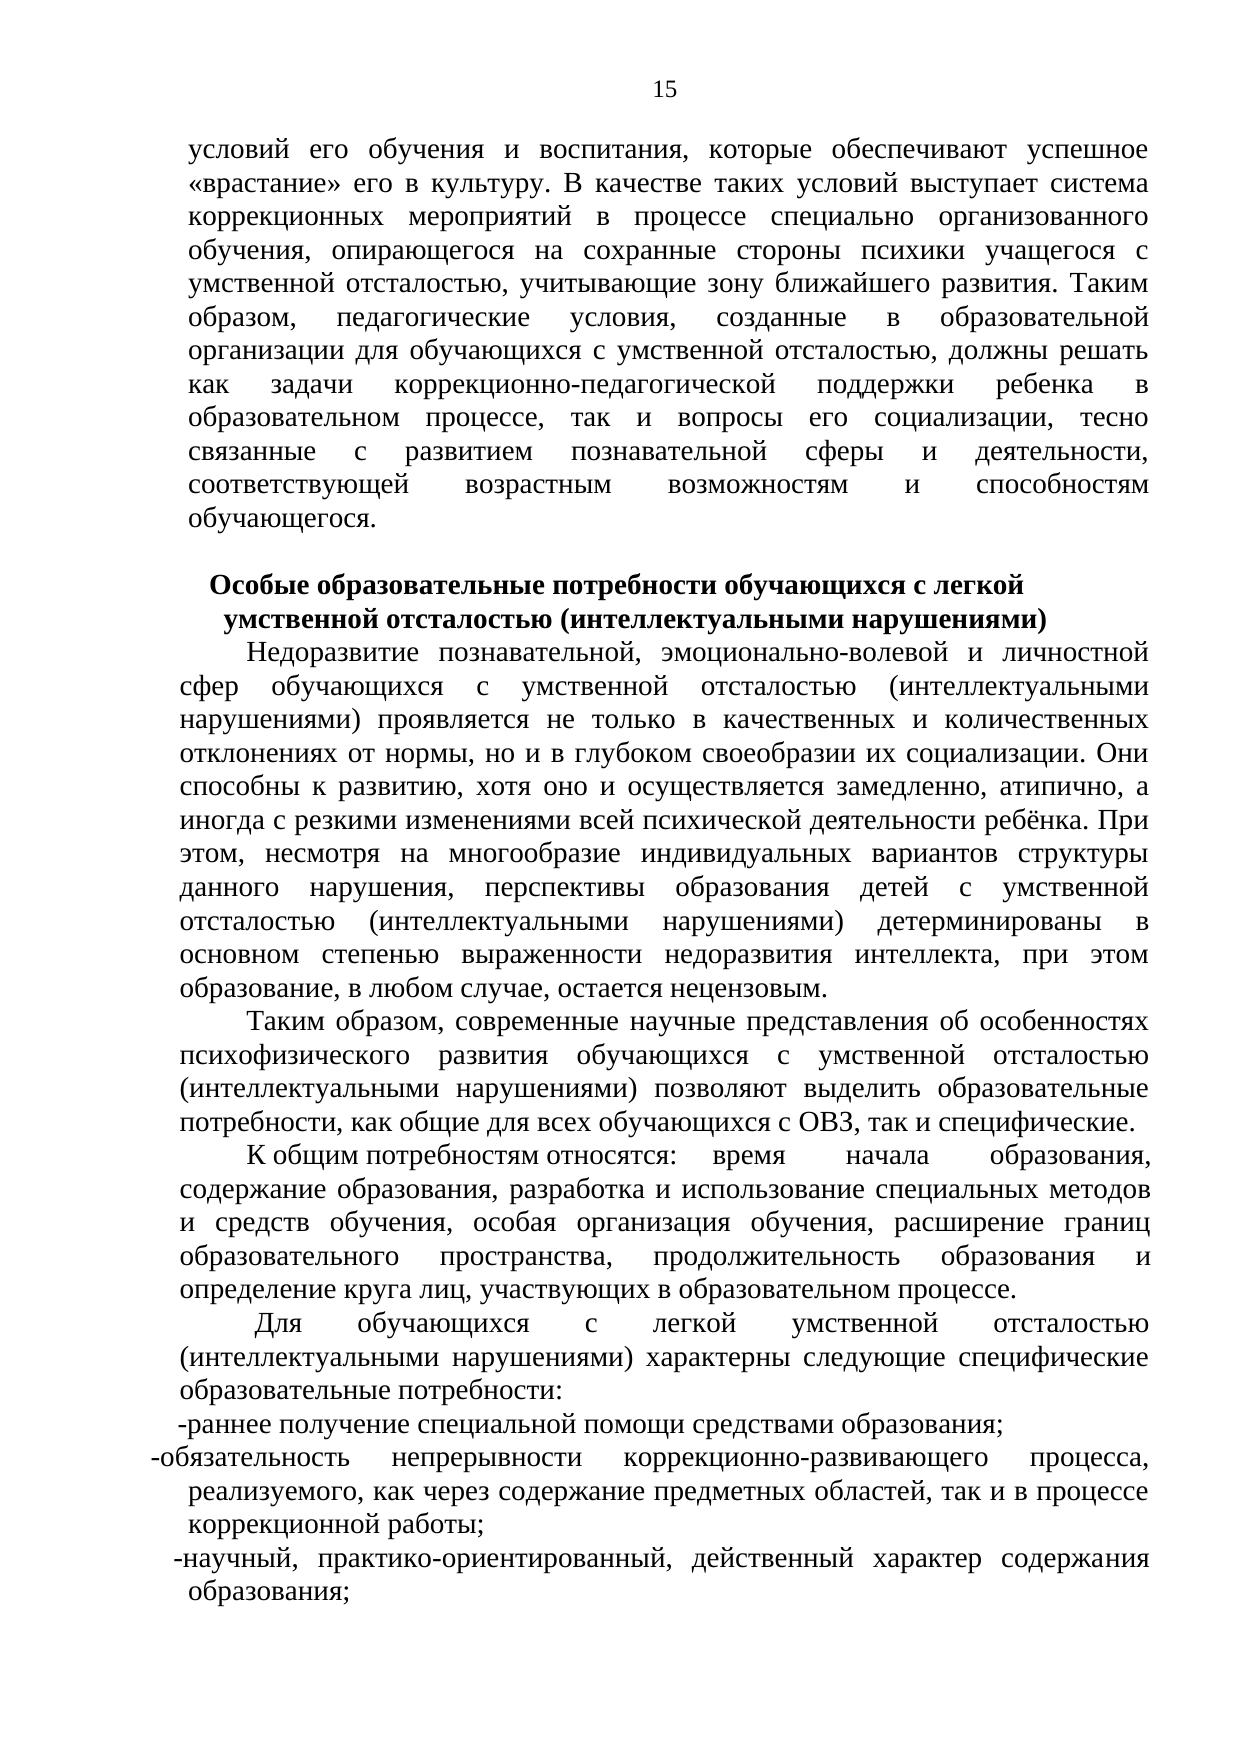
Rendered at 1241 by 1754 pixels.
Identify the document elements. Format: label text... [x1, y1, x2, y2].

text -раннее получение специальной помощи средствами образования; [177, 1406, 1152, 1439]
text -обязательность непрерывности коррекционно-развивающего процесса, реализуемого, как через содержание предметных областей, так и в процессе коррекционной работы; [150, 1439, 1149, 1540]
text К общим потребностям относятся: время начала образования, содержание образования, разработка и использование специальных методов и средств обучения, особая организация обучения, расширение границ образовательного пространства, продолжительность образования и определение круга лиц, участвующих в образовательном процессе. [179, 1137, 1152, 1305]
text Для обучающихся с легкой умственной отсталостью (интеллектуальными нарушениями) характерны следующие специфические образовательные потребности: [179, 1305, 1149, 1406]
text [188, 131, 1149, 534]
text Недоразвитие познавательной, эмоционально-волевой и личностной сфер обучающихся с умственной отсталостью (интеллектуальными нарушениями) проявляется не только в качественных и количественных отклонениях от нормы, но и в глубоком своеобразии их социализации. Они способны к развитию, хотя оно и осуществляется замедленно, атипично, а иногда с резкими изменениями всей психической деятельности ребёнка. При этом, несмотря на многообразие индивидуальных вариантов структуры данного нарушения, перспективы образования детей с умственной отсталостью (интеллектуальными нарушениями) детерминированы в основном степенью выраженности недоразвития интеллекта, при этом образование, в любом случае, остается нецензовым. [179, 634, 1149, 1003]
text -научный, практико-ориентированный, действенный характер содержания образования; [173, 1540, 1149, 1607]
text Таким образом, современные научные представления об особенностях психофизического развития обучающихся с умственной отсталостью (интеллектуальными нарушениями) позволяют выделить образовательные потребности, как общие для всех обучающихся с ОВЗ, так и специфические. [179, 1003, 1149, 1137]
text Особые образовательные потребности обучающихся с легкой умственной отсталостью (интеллектуальными нарушениями) [150, 567, 1083, 634]
